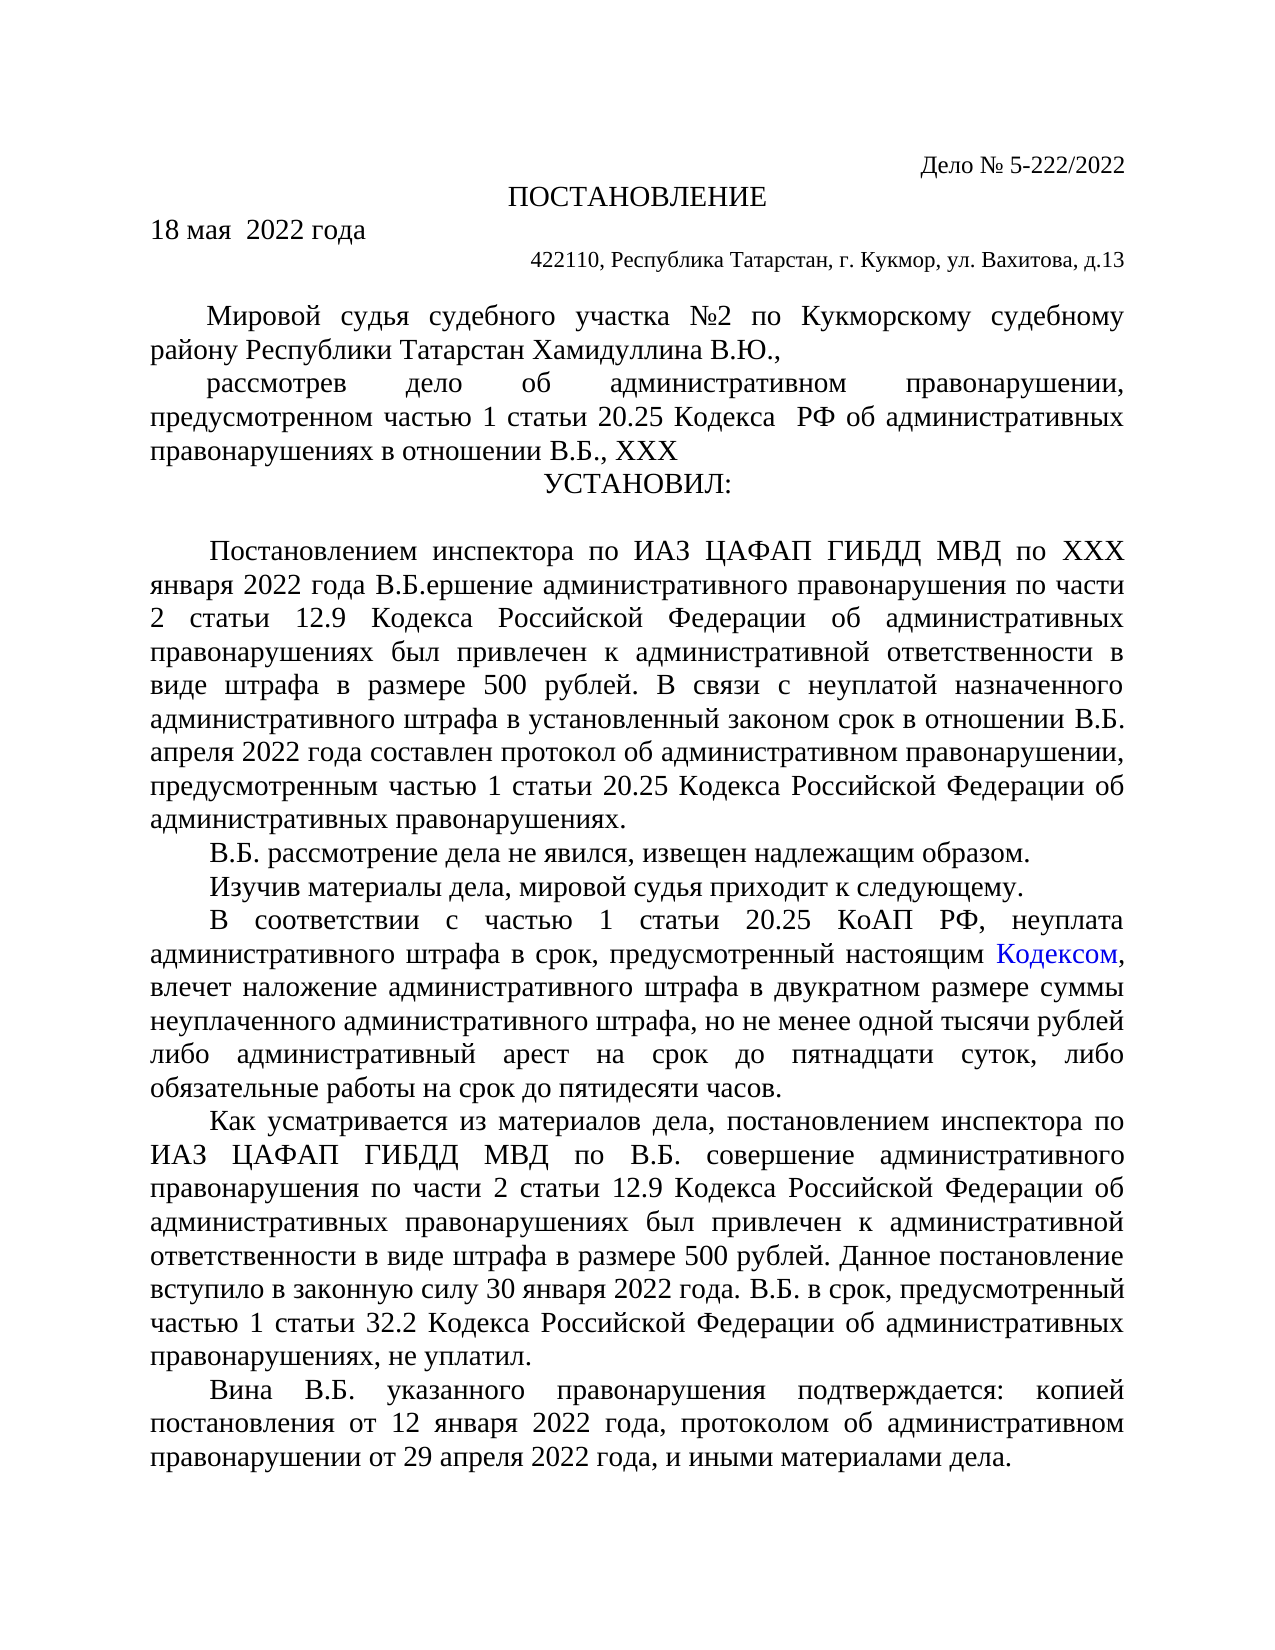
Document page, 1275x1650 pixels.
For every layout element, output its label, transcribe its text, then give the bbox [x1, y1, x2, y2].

text 422110, Республика Татарстан, г. Кукмор, ул. Вахитова, д.13 [150, 246, 1125, 272]
text УСТАНОВИЛ: [150, 466, 1125, 500]
text Мировой судья судебного участка №2 по Кукморскому судебному району Республики Татарстан Хамидуллина В.Ю., [150, 298, 1125, 366]
text Вина В.Б. указанного правонарушения подтверждается: копией постановления от 12 января 2022 года, протоколом об административном правонарушении от 29 апреля 2022 года, и иными материалами дела. [150, 1372, 1125, 1472]
text Изучив материалы дела, мировой судья приходит к следующему. [150, 869, 1125, 902]
text В соответствии с частью 1 статьи 20.25 КоАП РФ, неуплата административного штрафа в срок, предусмотренный настоящим Кодексом, влечет наложение административного штрафа в двукратном размере суммы неуплаченного административного штрафа, но не менее одной тысячи рублей либо административный арест на срок до пятнадцати суток, либо обязательные работы на срок до пятидесяти часов. [150, 902, 1125, 1103]
text Как усматривается из материалов дела, постановлением инспектора по ИАЗ ЦАФАП ГИБДД МВД по В.Б. совершение административного правонарушения по части 2 статьи 12.9 Кодекса Российской Федерации об административных правонарушениях был привлечен к административной ответственности в виде штрафа в размере 500 рублей. Данное постановление вступило в законную силу 30 января 2022 года. В.Б. в срок, предусмотренный частью 1 статьи 32.2 Кодекса Российской Федерации об административных правонарушениях, не уплатил. [150, 1103, 1125, 1372]
text ПОСТАНОВЛЕНИЕ [150, 179, 1125, 212]
text Постановлением инспектора по ИАЗ ЦАФАП ГИБДД МВД по ХХХ января 2022 года В.Б.ершение административного правонарушения по части 2 статьи 12.9 Кодекса Российской Федерации об административных правонарушениях был привлечен к административной ответственности в виде штрафа в размере 500 рублей. В связи с неуплатой назначенного административного штрафа в установленный законом срок в отношении В.Б. апреля 2022 года составлен протокол об административном правонарушении, предусмотренным частью 1 статьи 20.25 Кодекса Российской Федерации об административных правонарушениях. [150, 533, 1125, 835]
text рассмотрев дело об административном правонарушении, предусмотренном частью 1 статьи 20.25 Кодекса РФ об административных правонарушениях в отношении В.Б., ХХХ [150, 366, 1125, 466]
text Дело № 5-222/2022 [150, 150, 1125, 179]
text 18 мая 2022 года [150, 212, 1125, 246]
text В.Б. рассмотрение дела не явился, извещен надлежащим образом. [150, 835, 1125, 869]
